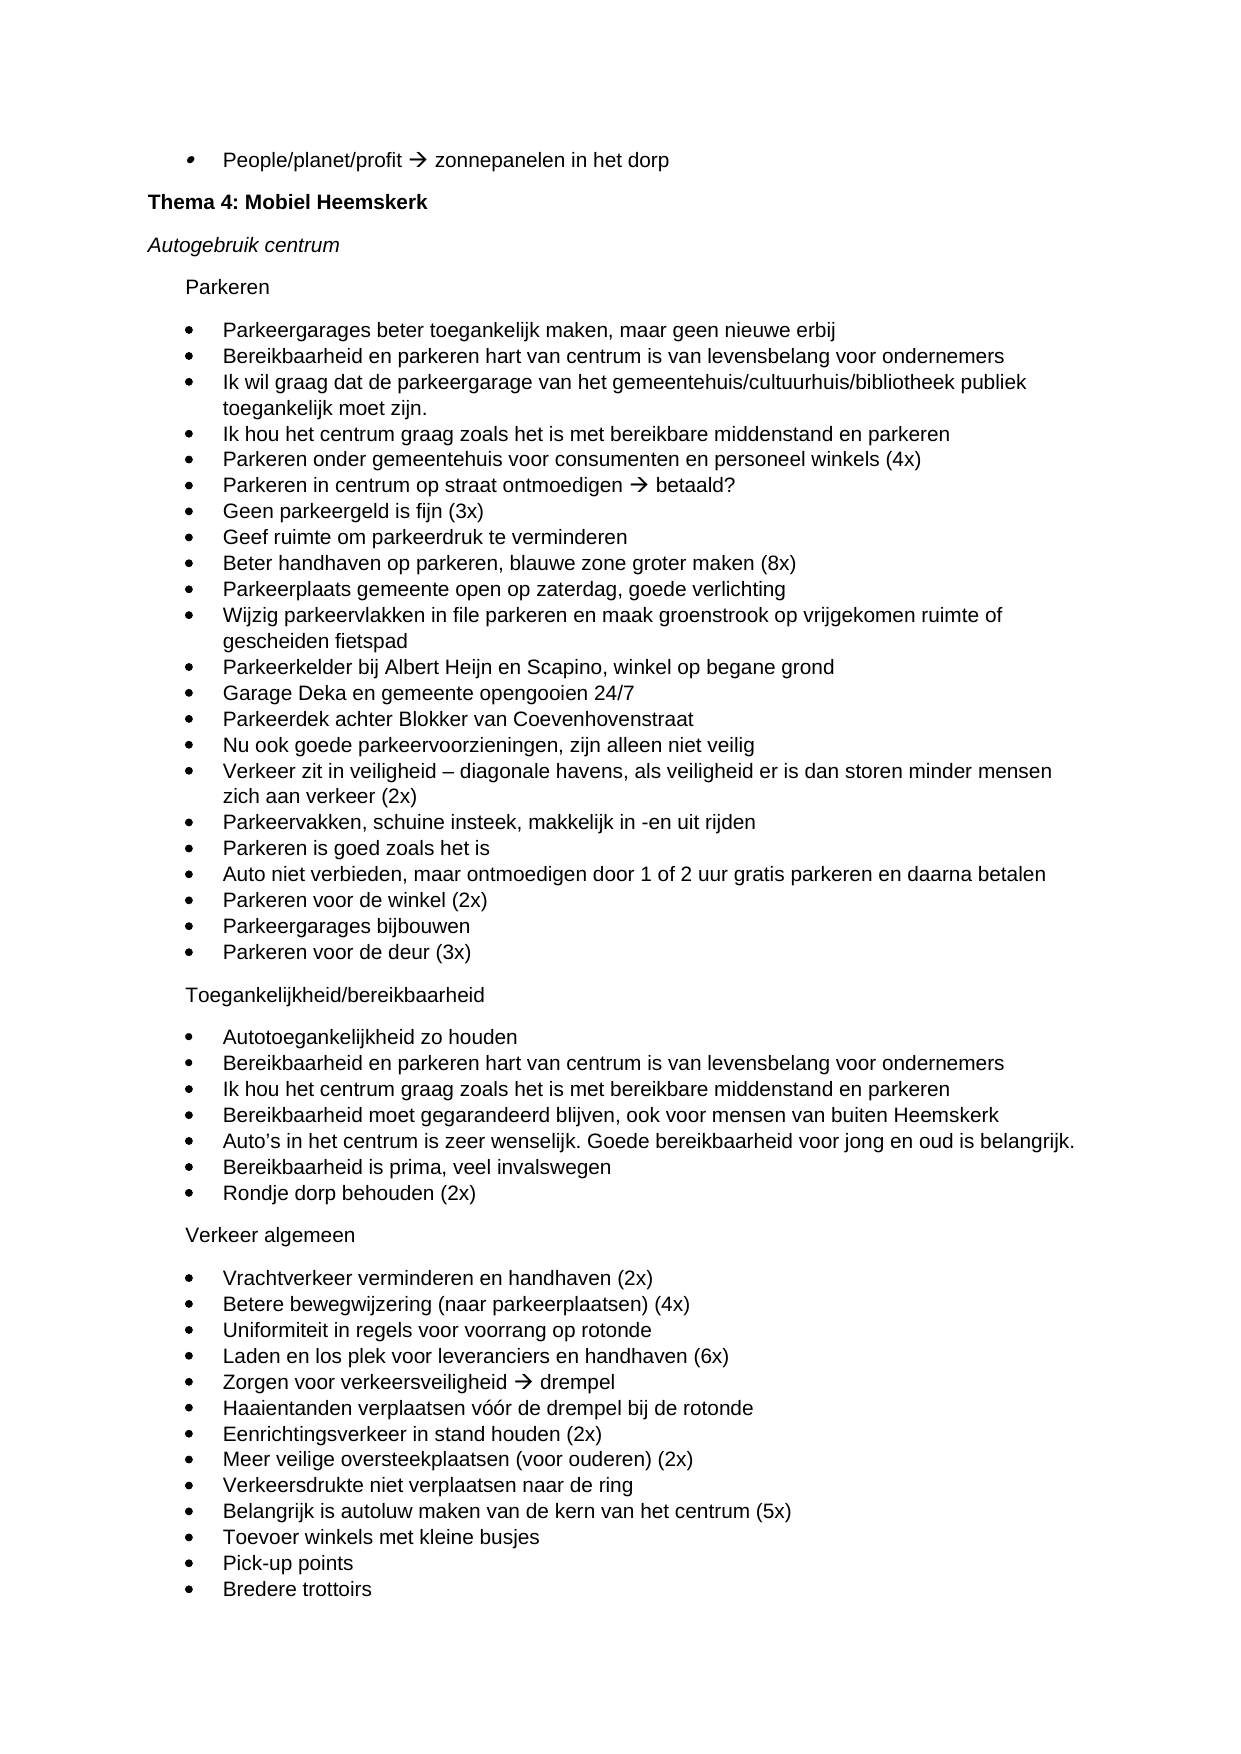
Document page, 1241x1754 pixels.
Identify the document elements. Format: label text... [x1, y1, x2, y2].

list Uniformiteit in regels voor voorrang op rotonde [185, 1318, 1093, 1342]
list Beter handhaven op parkeren, blauwe zone groter maken (8x) [185, 551, 1093, 575]
list Zorgen voor verkeersveiligheid drempel [185, 1369, 1093, 1393]
list Bereikbaarheid en parkeren hart van centrum is van levensbelang voor ondernemers [185, 1051, 1093, 1075]
list People/planet/profit zonnepanelen in het dorp [185, 148, 1093, 172]
list Haaientanden verplaatsen vóór de drempel bij de rotonde [185, 1395, 1093, 1419]
list Parkeervakken, schuine insteek, makkelijk in -en uit rijden [185, 810, 1093, 834]
list Ik hou het centrum graag zoals het is met bereikbare middenstand en parkeren [185, 1077, 1093, 1101]
list Verkeersdrukte niet verplaatsen naar de ring [185, 1473, 1093, 1497]
text Thema 4: Mobiel Heemskerk [148, 190, 1093, 214]
list Pick-up points [185, 1551, 1093, 1575]
list Ik wil graag dat de parkeergarage van het gemeentehuis/cultuurhuis/bibliotheek publiek toegankelijk moet zijn. [185, 369, 1093, 419]
text Toegankelijkheid/bereikbaarheid [185, 982, 1093, 1006]
list Parkeerplaats gemeente open op zaterdag, goede verlichting [185, 577, 1093, 601]
list Parkeren is goed zoals het is [185, 836, 1093, 860]
list Parkeerdek achter Blokker van Coevenhovenstraat [185, 707, 1093, 731]
list Geef ruimte om parkeerdruk te verminderen [185, 525, 1093, 549]
list Verkeer zit in veiligheid – diagonale havens, als veiligheid er is dan storen minder mensen zich aan verkeer (2x) [185, 758, 1093, 808]
list Garage Deka en gemeente opengooien 24/7 [185, 681, 1093, 705]
list Auto’s in het centrum is zeer wenselijk. Goede bereikbaarheid voor jong en oud is belangrijk. [185, 1129, 1093, 1153]
list Laden en los plek voor leveranciers en handhaven (6x) [185, 1343, 1093, 1368]
list Wijzig parkeervlakken in file parkeren en maak groenstrook op vrijgekomen ruimte of gescheiden fietspad [185, 603, 1093, 653]
list Belangrijk is autoluw maken van de kern van het centrum (5x) [185, 1499, 1093, 1523]
list Vrachtverkeer verminderen en handhaven (2x) [185, 1266, 1093, 1290]
text Autogebruik centrum [148, 233, 1093, 257]
list Parkeren voor de deur (3x) [185, 940, 1093, 964]
text Verkeer algemeen [185, 1223, 1093, 1247]
list Parkeergarages beter toegankelijk maken, maar geen nieuwe erbij [185, 318, 1093, 342]
list Parkeerkelder bij Albert Heijn en Scapino, winkel op begane grond [185, 655, 1093, 679]
list Bredere trottoirs [185, 1577, 1093, 1601]
text Parkeren [148, 275, 1093, 299]
list Bereikbaarheid is prima, veel invalswegen [185, 1155, 1093, 1179]
list Meer veilige oversteekplaatsen (voor ouderen) (2x) [185, 1447, 1093, 1471]
list Nu ook goede parkeervoorzieningen, zijn alleen niet veilig [185, 732, 1093, 757]
list Bereikbaarheid moet gegarandeerd blijven, ook voor mensen van buiten Heemskerk [185, 1103, 1093, 1127]
list Parkeergarages bijbouwen [185, 914, 1093, 938]
list Autotoegankelijkheid zo houden [185, 1025, 1093, 1049]
list Betere bewegwijzering (naar parkeerplaatsen) (4x) [185, 1292, 1093, 1316]
list Auto niet verbieden, maar ontmoedigen door 1 of 2 uur gratis parkeren en daarna betalen [185, 862, 1093, 886]
list Geen parkeergeld is fijn (3x) [185, 499, 1093, 523]
list Ik hou het centrum graag zoals het is met bereikbare middenstand en parkeren [185, 421, 1093, 445]
list Rondje dorp behouden (2x) [185, 1181, 1093, 1205]
list Parkeren in centrum op straat ontmoedigen betaald? [185, 473, 1093, 497]
list Parkeren voor de winkel (2x) [185, 888, 1093, 912]
list Eenrichtingsverkeer in stand houden (2x) [185, 1421, 1093, 1445]
list Bereikbaarheid en parkeren hart van centrum is van levensbelang voor ondernemers [185, 344, 1093, 368]
list Toevoer winkels met kleine busjes [185, 1525, 1093, 1549]
list Parkeren onder gemeentehuis voor consumenten en personeel winkels (4x) [185, 447, 1093, 471]
